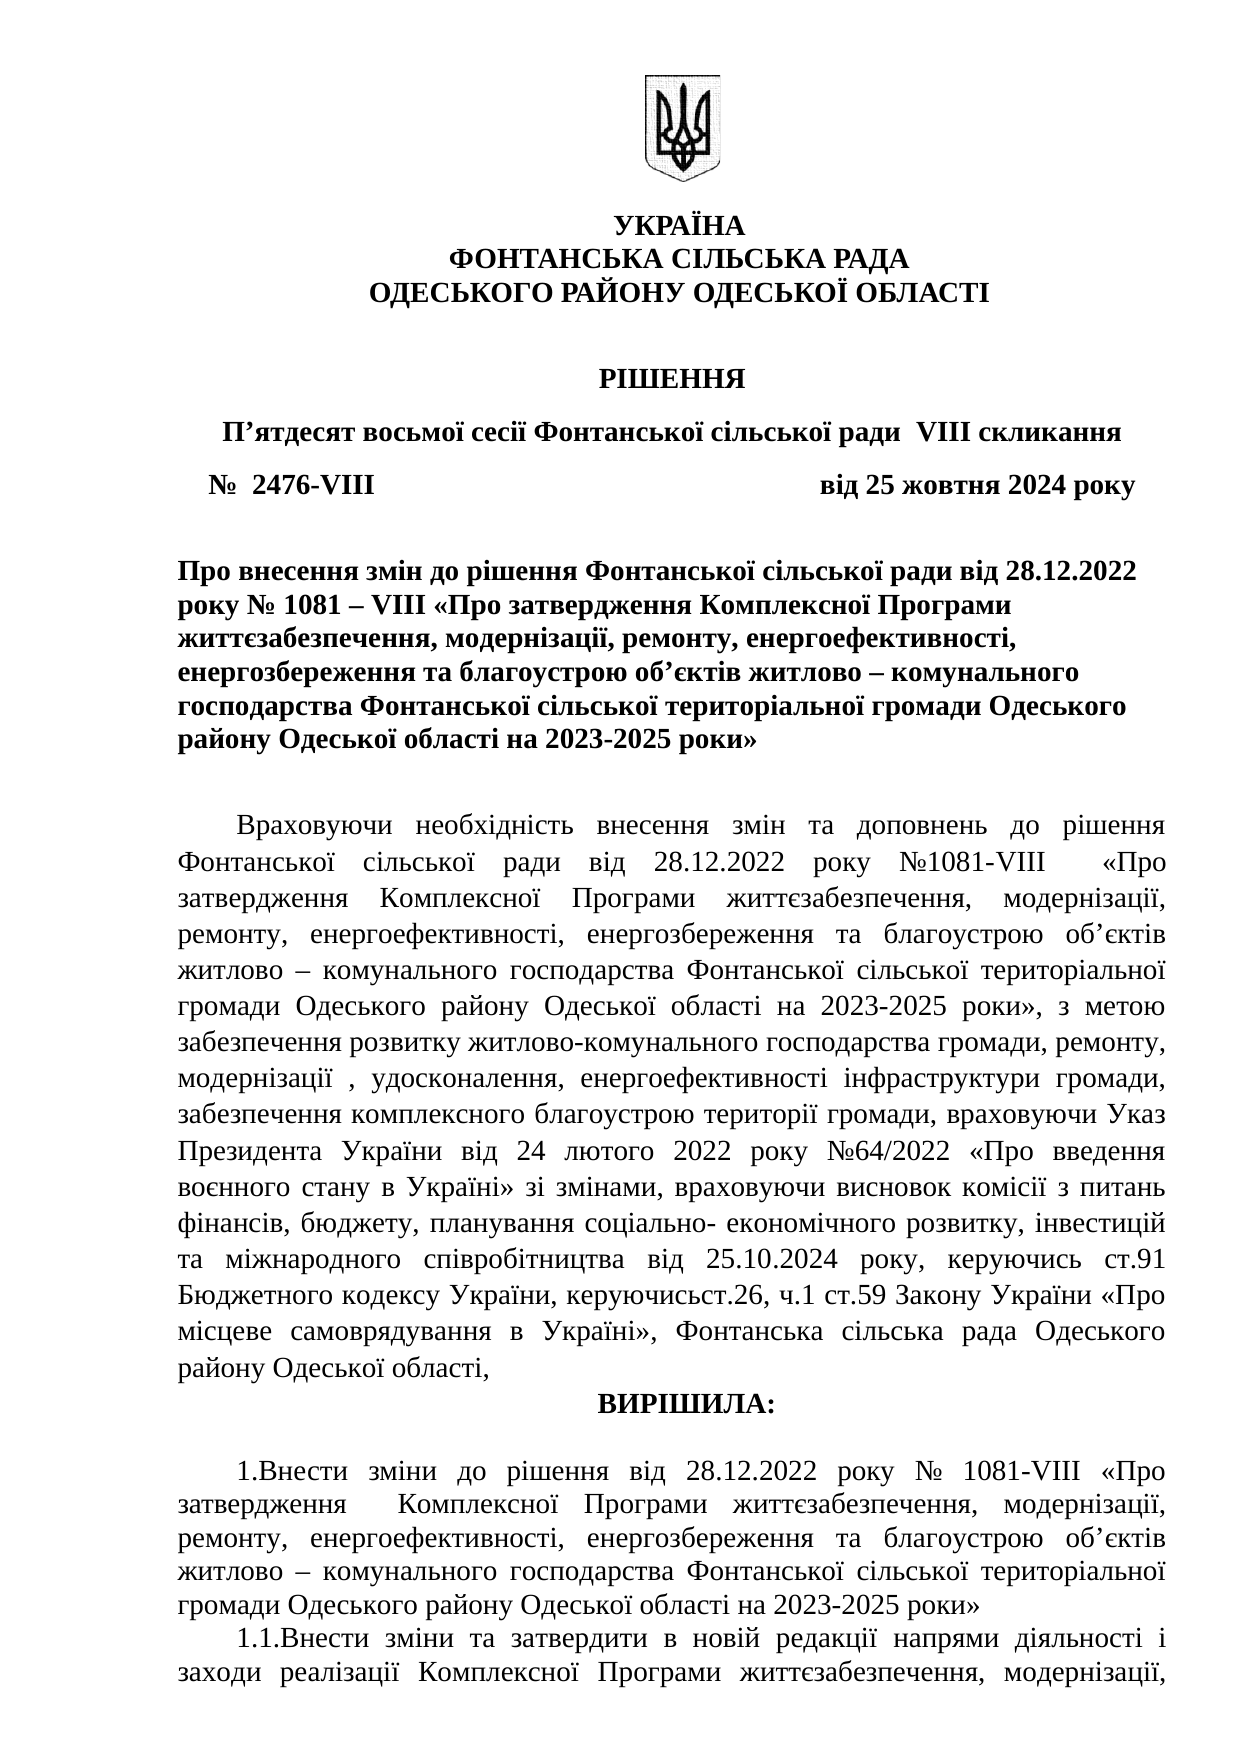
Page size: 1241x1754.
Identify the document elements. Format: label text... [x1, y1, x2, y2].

text Про внесення змін до рішення Фонтанської сільської ради від 28.12.2022 року № 1081 – VIII «Про затвердження Комплексної Програми життєзабезпечення, модернізації, ремонту, енергоефективності, енергозбереження та благоустрою об’єктів житлово – комунального господарства Фонтанської сільської територіальної громади Одеського району Одеської області на 2023-2025 роки» [177, 553, 1167, 755]
text № 2476-VIII від 25 жовтня 2024 року [177, 467, 1167, 501]
text ФОНТАНСЬКА СІЛЬСЬКА РАДА [192, 242, 1167, 275]
text П’ятдесят восьмої сесії Фонтанської сільської ради VIII скликання [177, 414, 1167, 448]
picture [645, 75, 721, 182]
text 1.Внести зміни до рішення від 28.12.2022 року № 1081-VIII «Про затвердження Комплексної Програми життєзабезпечення, модернізації, ремонту, енергоефективності, енергозбереження та благоустрою об’єктів житлово – комунального господарства Фонтанської сільської територіальної громади Одеського району Одеської області на 2023-2025 роки» [177, 1453, 1167, 1621]
text ВИРІШИЛА: [207, 1386, 1167, 1419]
text РІШЕННЯ [177, 361, 1167, 395]
text ОДЕСЬКОГО РАЙОНУ ОДЕСЬКОЇ ОБЛАСТІ [192, 275, 1167, 309]
text УКРАЇНА [192, 208, 1167, 242]
text Враховуючи необхідність внесення змін та доповнень до рішення Фонтанської сільської ради від 28.12.2022 року №1081-VIII «Про затвердження Комплексної Програми життєзабезпечення, модернізації, ремонту, енергоефективності, енергозбереження та благоустрою об’єктів житлово – комунального господарства Фонтанської сільської територіальної громади Одеського району Одеської області на 2023-2025 роки», з метою забезпечення розвитку житлово-комунального господарства громади, ремонту, модернізації , удосконалення, енергоефективності інфраструктури громади, забезпечення комплексного благоустрою території громади, враховуючи Указ Президента України від 24 лютого 2022 року №64/2022 «Про введення воєнного стану в Україні» зі змінами, враховуючи висновок комісії з питань фінансів, бюджету, планування соціально- економічного розвитку, інвестицій та міжнародного співробітництва від 25.10.2024 року, керуючись ст.91 Бюджетного кодексу України, керуючисьст.26, ч.1 ст.59 Закону України «Про місцеве самоврядування в Україні», Фонтанська сільська рада Одеського району Одеської області, [177, 807, 1167, 1383]
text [177, 1621, 1167, 1688]
